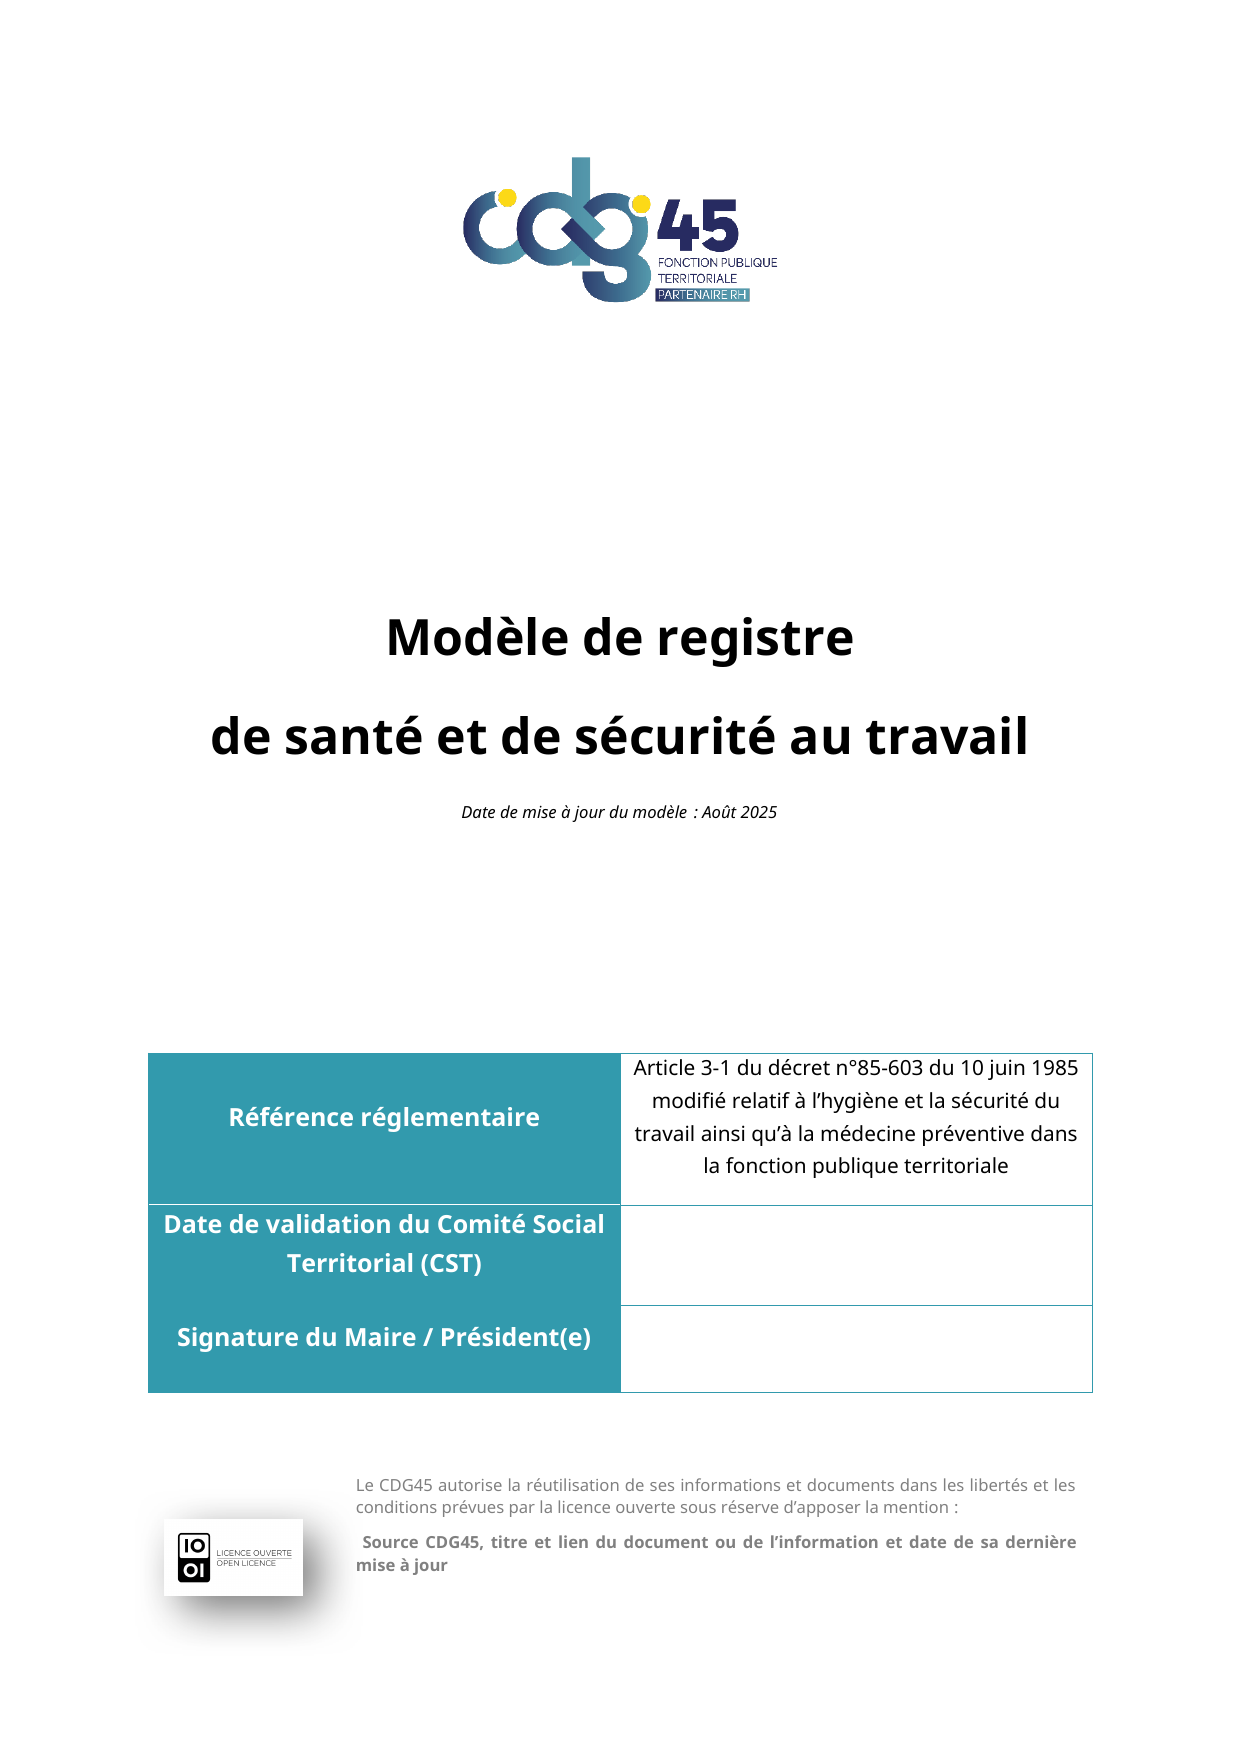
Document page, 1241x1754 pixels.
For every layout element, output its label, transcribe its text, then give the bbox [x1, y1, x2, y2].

table_cell [621, 1306, 1092, 1392]
table_cell Signature du Maire / Président(e) [149, 1306, 620, 1392]
table_cell [621, 1206, 1092, 1305]
text Date de mise à jour du modèle : Août 2025 [148, 800, 1092, 823]
text de santé et de sécurité au travail [148, 701, 1092, 769]
text Modèle de registre [148, 602, 1092, 670]
table_header Référence réglementaire [149, 1054, 620, 1204]
table_cell Date de validation du Comité Social Territorial (CST) [149, 1206, 620, 1305]
picture [164, 1519, 303, 1596]
table_header Article 3-1 du décret n°85-603 du 10 juin 1985 modifié relatif à l’hygiène et la sécurité du travail ainsi qu’à la médecine préventive dans la fonction publique territoriale [621, 1054, 1092, 1204]
picture [453, 147, 787, 312]
